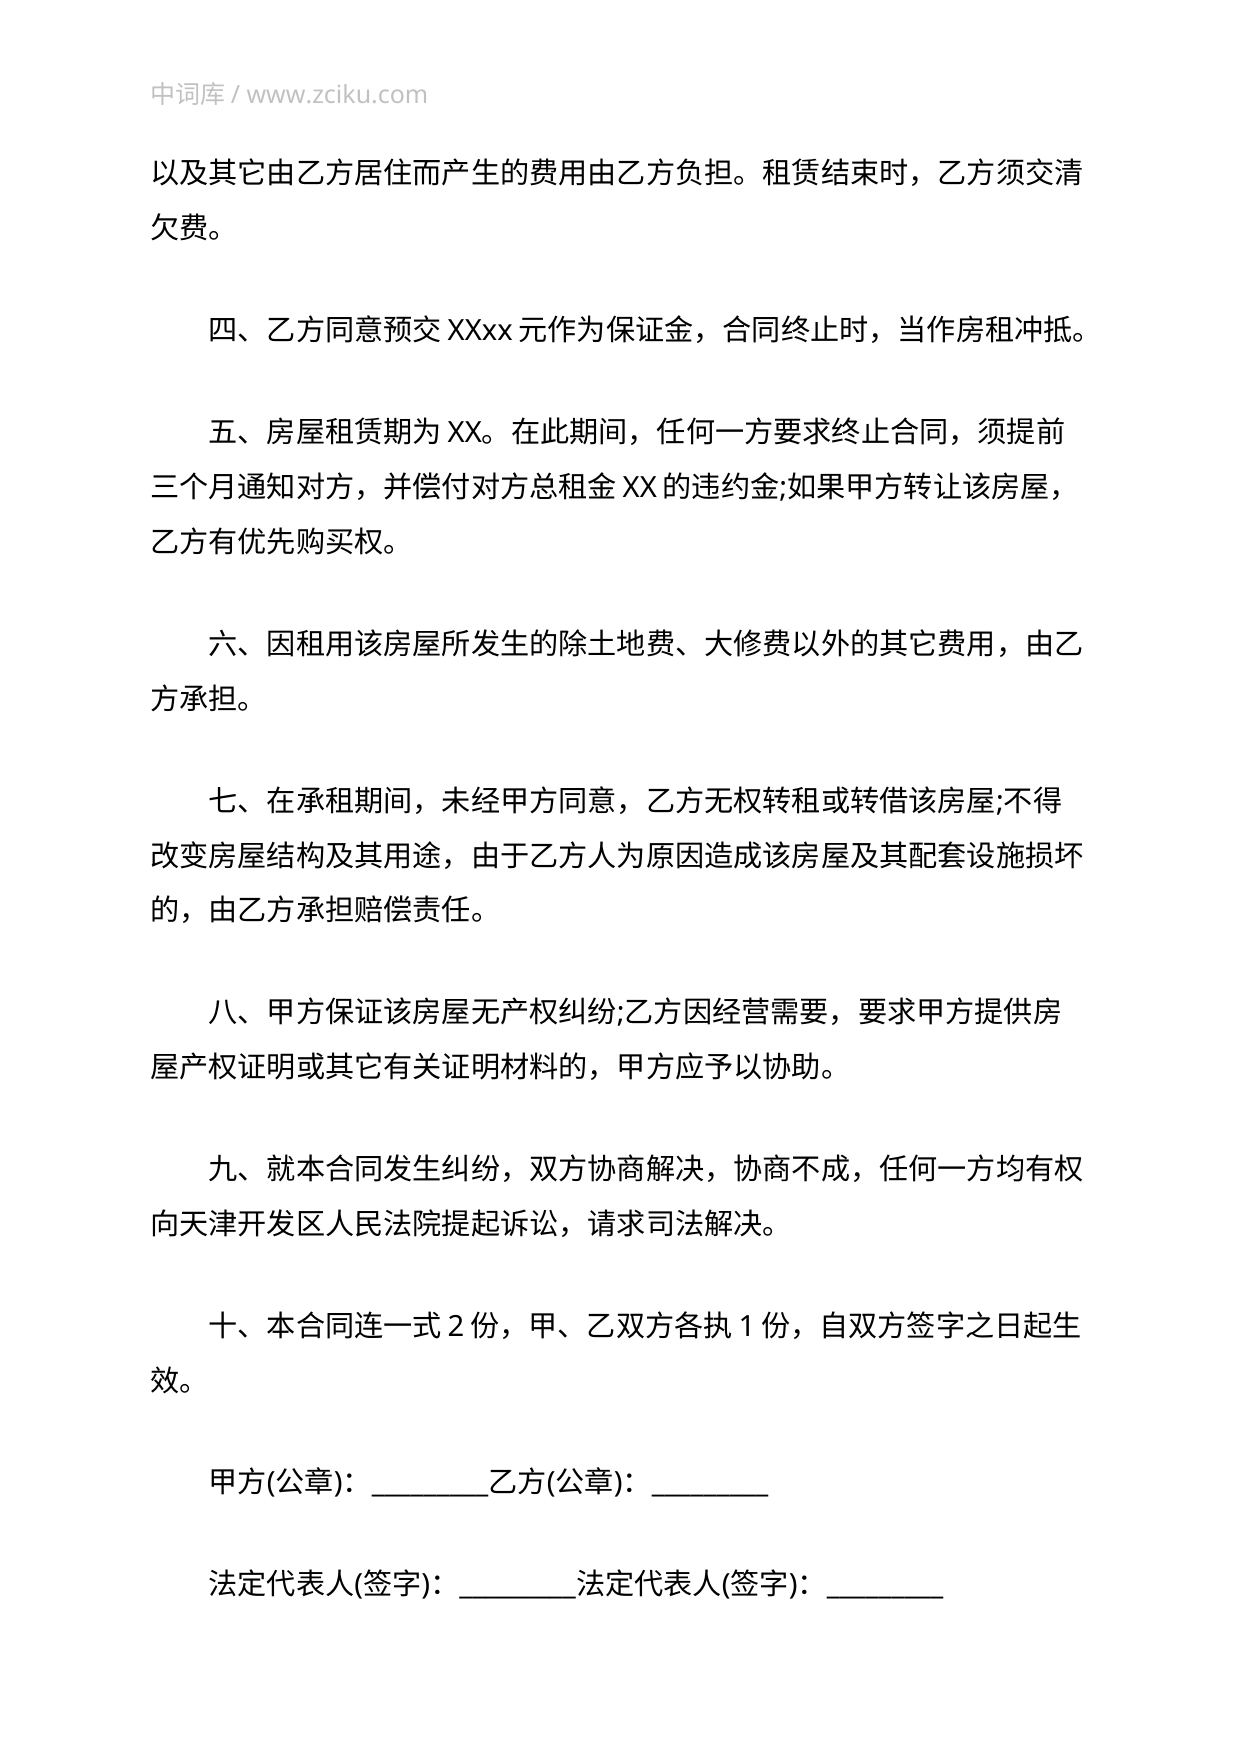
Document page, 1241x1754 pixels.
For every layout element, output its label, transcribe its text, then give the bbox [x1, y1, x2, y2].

text 九、就本合同发生纠纷，双方协商解决，协商不成，任何一方均有权向天津开发区人民法院提起诉讼，请求司法解决。 [150, 1146, 1090, 1243]
text 四、乙方同意预交XXxx元作为保证金，合同终止时，当作房租冲抵。 [150, 307, 1090, 349]
text 七、在承租期间，未经甲方同意，乙方无权转租或转借该房屋;不得改变房屋结构及其用途，由于乙方人为原因造成该房屋及其配套设施损坏的，由乙方承担赔偿责任。 [150, 777, 1090, 929]
text 八、甲方保证该房屋无产权纠纷;乙方因经营需要，要求甲方提供房屋产权证明或其它有关证明材料的，甲方应予以协助。 [150, 989, 1090, 1086]
text 六、因租用该房屋所发生的除土地费、大修费以外的其它费用，由乙方承担。 [150, 620, 1090, 718]
text 法定代表人(签字)：_________法定代表人(签字)：_________ [150, 1561, 1090, 1603]
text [150, 150, 1090, 247]
text 甲方(公章)：_________乙方(公章)：_________ [150, 1459, 1090, 1501]
text 十、本合同连一式2份，甲、乙双方各执1份，自双方签字之日起生效。 [150, 1302, 1090, 1399]
text 五、房屋租赁期为XX。在此期间，任何一方要求终止合同，须提前三个月通知对方，并偿付对方总租金XX的违约金;如果甲方转让该房屋，乙方有优先购买权。 [150, 409, 1090, 561]
